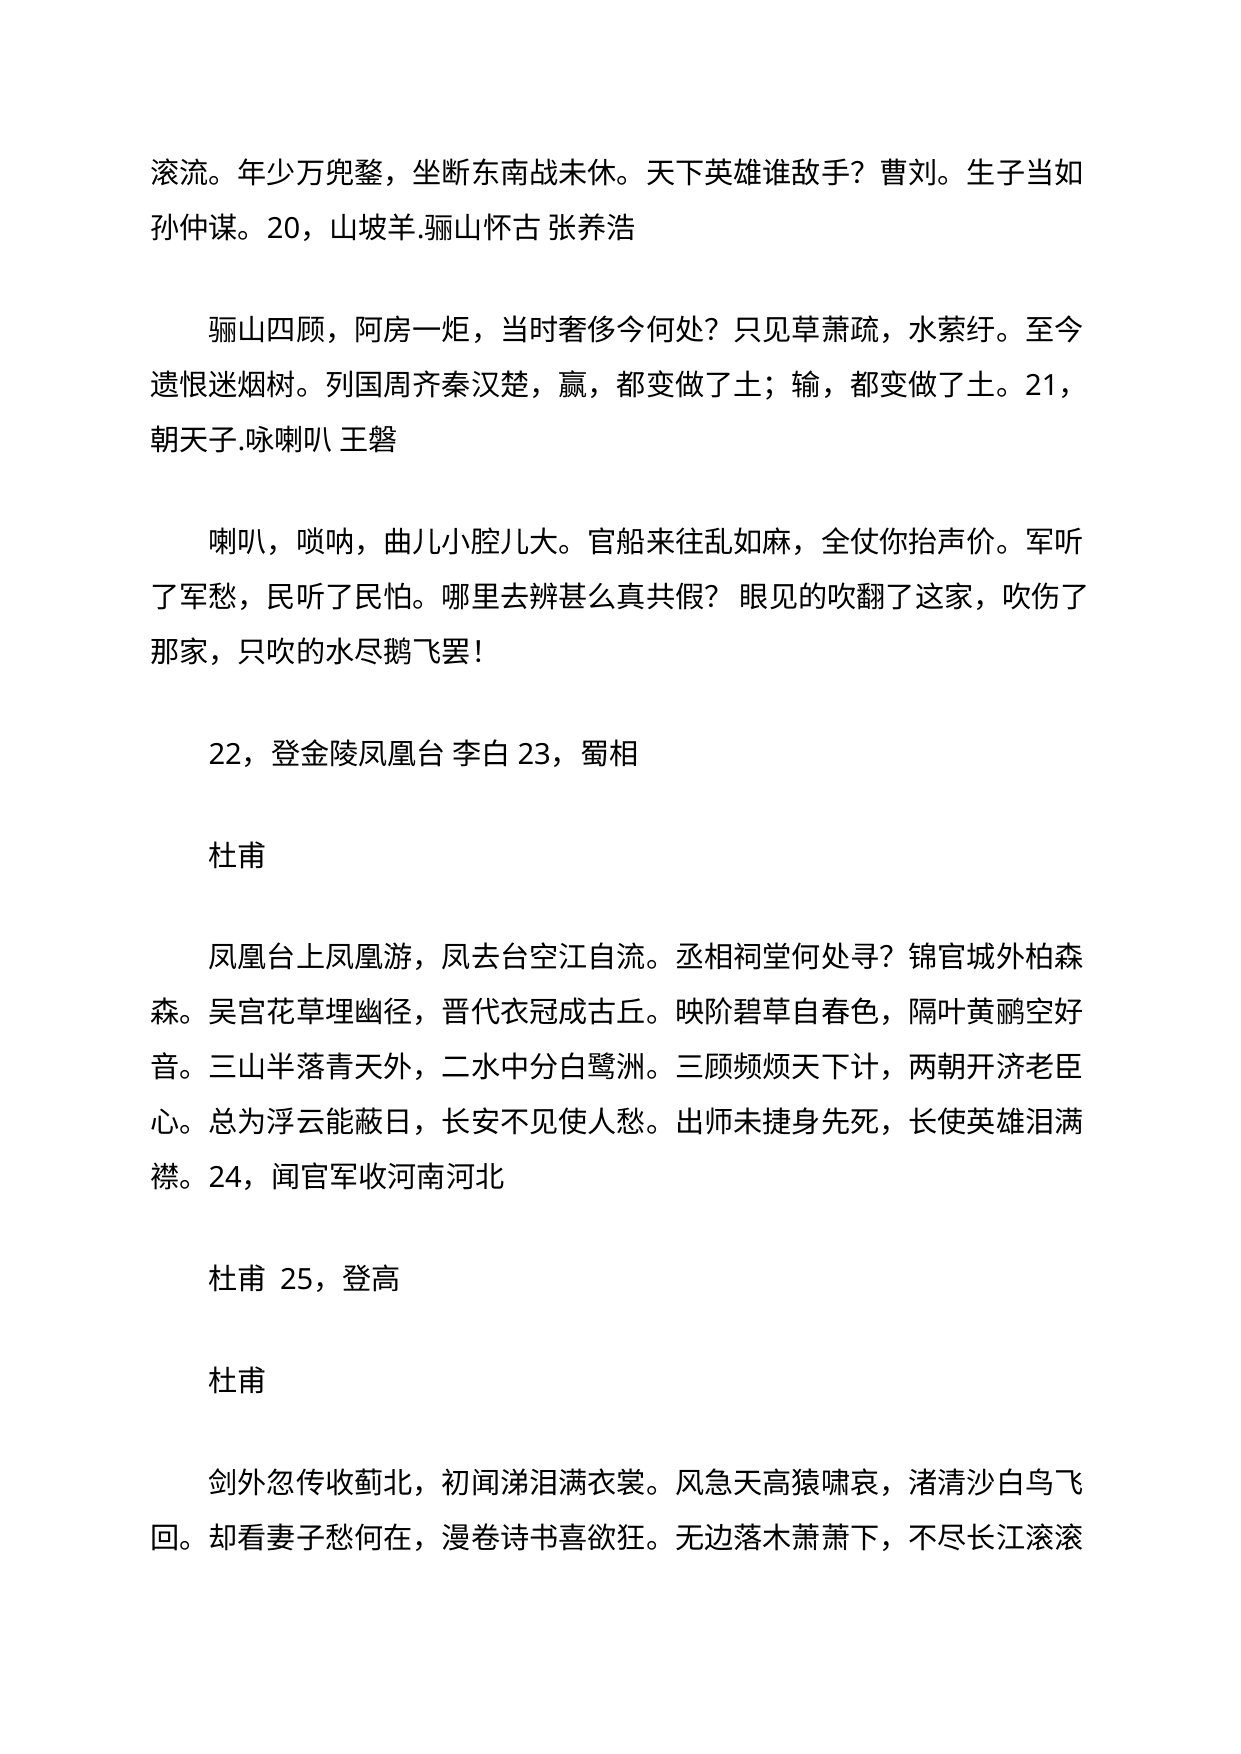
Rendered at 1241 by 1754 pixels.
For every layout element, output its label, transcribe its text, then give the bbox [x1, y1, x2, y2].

text 凤凰台上凤凰游，凤去台空江自流。丞相祠堂何处寻？锦官城外柏森森。吴宫花草埋幽径，晋代衣冠成古丘。映阶碧草自春色，隔叶黄鹂空好音。三山半落青天外，二水中分白鹭洲。三顾频烦天下计，两朝开济老臣心。总为浮云能蔽日，长安不见使人愁。出师未捷身先死，长使英雄泪满襟。24，闻官军收河南河北 [150, 934, 1090, 1196]
text 杜甫 [150, 832, 1090, 874]
text 22，登金陵凤凰台 李白 23，蜀相 [150, 730, 1090, 773]
text 杜甫 25，登高 [150, 1256, 1090, 1298]
text 骊山四顾，阿房一炬，当时奢侈今何处？只见草萧疏，水萦纡。至今遗恨迷烟树。列国周齐秦汉楚，赢，都变做了土；输，都变做了土。21，朝天子.咏喇叭 王磐 [150, 307, 1090, 459]
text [150, 1459, 1090, 1557]
text 喇叭，唢呐，曲儿小腔儿大。官船来往乱如麻，全仗你抬声价。军听了军愁，民听了民怕。哪里去辨甚么真共假？ 眼见的吹翻了这家，吹伤了那家，只吹的水尽鹅飞罢！ [150, 519, 1090, 671]
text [150, 150, 1090, 247]
text 杜甫 [150, 1358, 1090, 1400]
